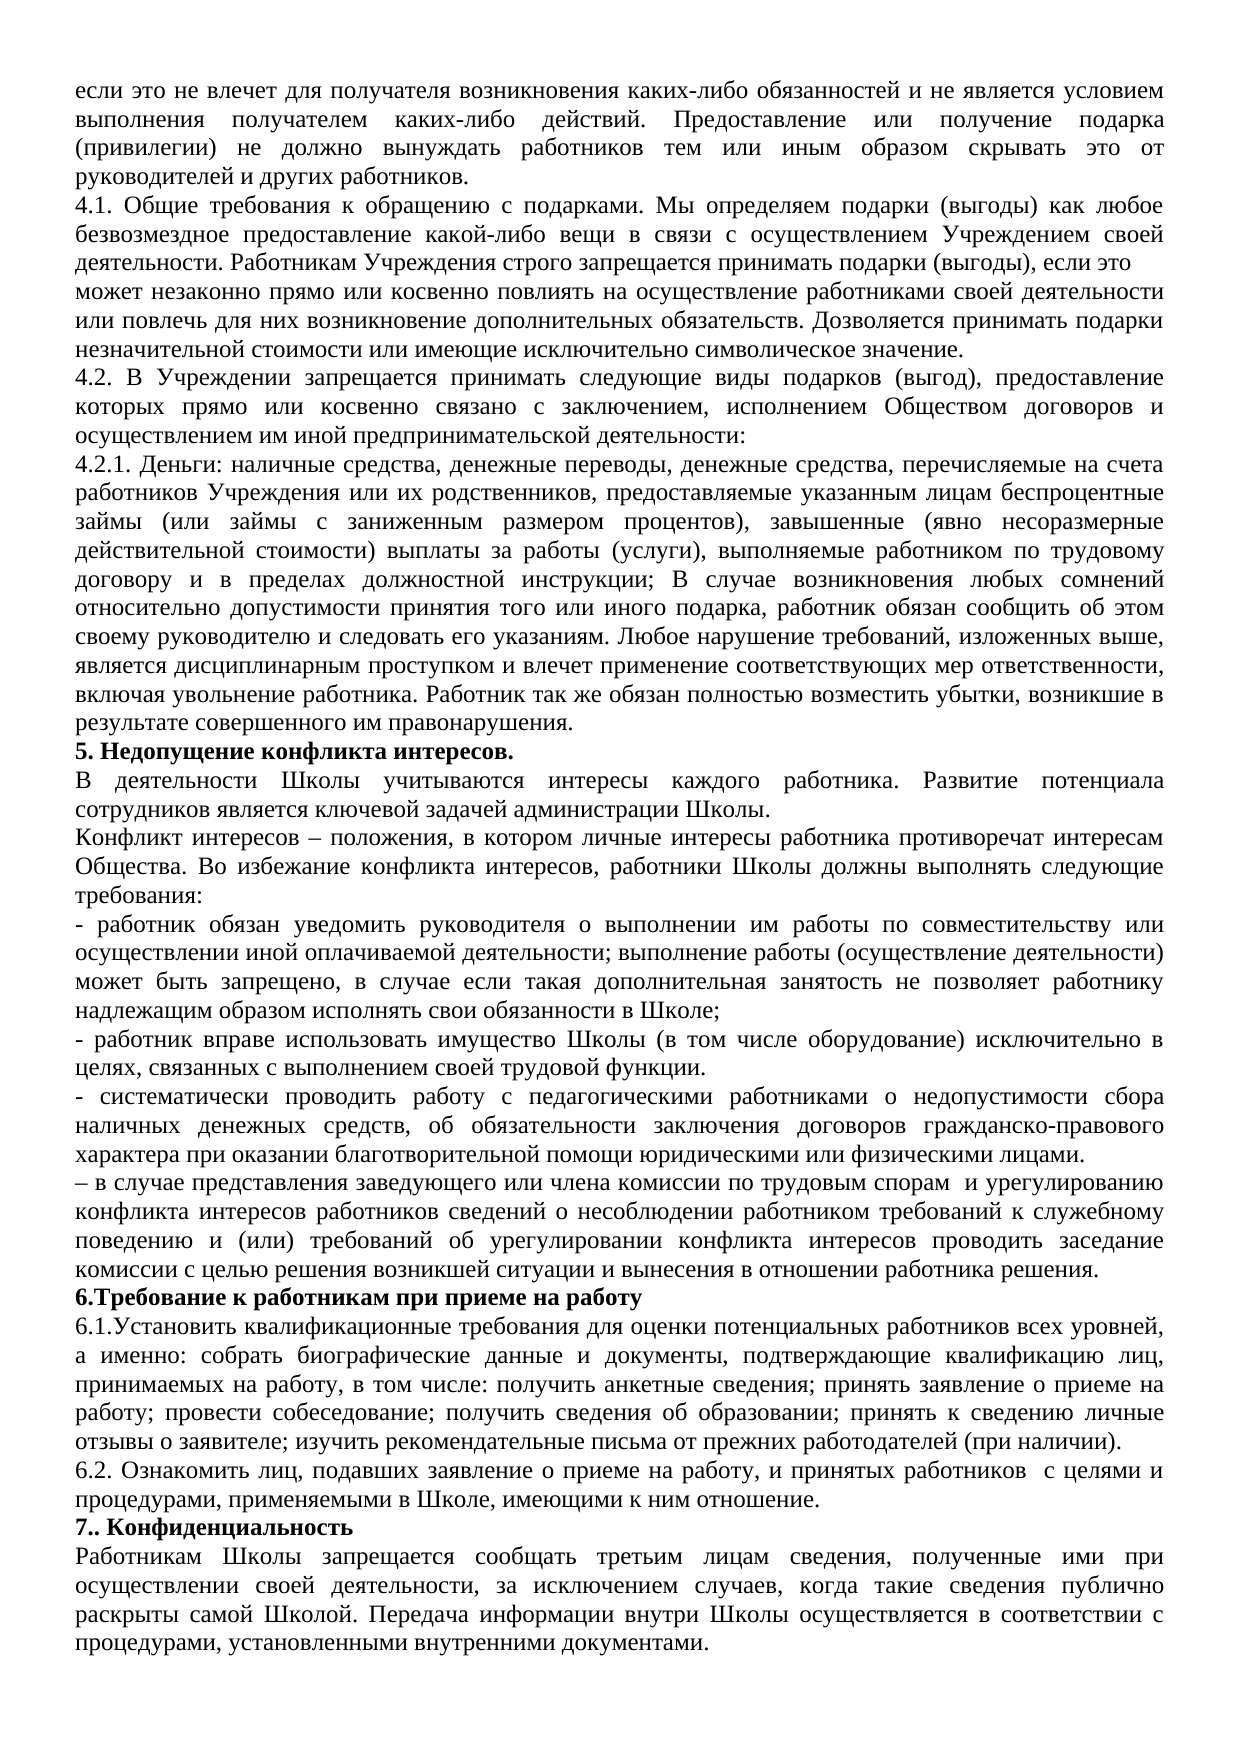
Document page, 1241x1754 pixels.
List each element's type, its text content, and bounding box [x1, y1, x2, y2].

text может незаконно прямо или косвенно повлиять на осуществление работниками своей деятельности или повлечь для них возникновение дополнительных обязательств. Дозволяется принимать подарки незначительной стоимости или имеющие исключительно символическое значение. [75, 276, 1165, 362]
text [75, 75, 1165, 190]
text 7.. Конфиденциальность [75, 1512, 1165, 1541]
text 5. Недопущение конфликта интересов. [75, 736, 1165, 765]
text - систематически проводить работу с педагогическими работниками о недопустимости сбора наличных денежных средств, об обязательности заключения договоров гражданско-правового характера при оказании благотворительной помощи юридическими или физическими лицами. [75, 1081, 1165, 1167]
text 4.2.1. Деньги: наличные средства, денежные переводы, денежные средства, перечисляемые на счета работников Учреждения или их родственников, предоставляемые указанным лицам беспроцентные займы (или займы с заниженным размером процентов), завышенные (явно несоразмерные действительной стоимости) выплаты за работы (услуги), выполняемые работником по трудовому договору и в пределах должностной инструкции; В случае возникновения любых сомнений относительно допустимости принятия того или иного подарка, работник обязан сообщить об этом своему руководителю и следовать его указаниям. Любое нарушение требований, изложенных выше, является дисциплинарным проступком и влечет применение соответствующих мер ответственности, включая увольнение работника. Работник так же обязан полностью возместить убытки, возникшие в результате совершенного им правонарушения. [75, 449, 1165, 736]
text 4.1. Общие требования к обращению с подарками. Мы определяем подарки (выгоды) как любое безвозмездное предоставление какой-либо вещи в связи с осуществлением Учреждением своей деятельности. Работникам Учреждения строго запрещается принимать подарки (выгоды), если это [75, 190, 1165, 276]
text 4.2. В Учреждении запрещается принимать следующие виды подарков (выгод), предоставление которых прямо или косвенно связано с заключением, исполнением Обществом договоров и осуществлением им иной предпринимательской деятельности: [75, 362, 1165, 449]
text Конфликт интересов – положения, в котором личные интересы работника противоречат интересам Общества. Во избежание конфликта интересов, работники Школы должны выполнять следующие требования: [75, 822, 1165, 909]
text В деятельности Школы учитываются интересы каждого работника. Развитие потенциала сотрудников является ключевой задачей администрации Школы. [75, 765, 1165, 822]
text 6.1.Установить квалификационные требования для оценки потенциальных работников всех уровней, а именно: собрать биографические данные и документы, подтверждающие квалификацию лиц, принимаемых на работу, в том числе: получить анкетные сведения; принять заявление о приеме на работу; провести собеседование; получить сведения об образовании; принять к сведению личные отзывы о заявителе; изучить рекомендательные письма от прежних работодателей (при наличии). [75, 1311, 1165, 1455]
text - работник вправе использовать имущество Школы (в том числе оборудование) исключительно в целях, связанных с выполнением своей трудовой функции. [75, 1024, 1165, 1081]
text 6.2. Ознакомить лиц, подавших заявление о приеме на работу, и принятых работников с целями и процедурами, применяемыми в Школе, имеющими к ним отношение. [75, 1455, 1165, 1512]
text 6.Требование к работникам при приеме на работу [75, 1282, 1165, 1311]
text – в случае представления заведующего или члена комиссии по трудовым спорам и урегулированию конфликта интересов работников сведений о несоблюдении работником требований к служебному поведению и (или) требований об урегулировании конфликта интересов проводить заседание комиссии с целью решения возникшей ситуации и вынесения в отношении работника решения. [75, 1167, 1165, 1282]
text Работникам Школы запрещается сообщать третьим лицам сведения, полученные ими при осуществлении своей деятельности, за исключением случаев, когда такие сведения публично раскрыты самой Школой. Передача информации внутри Школы осуществляется в соответствии с процедурами, установленными внутренними документами. [75, 1541, 1165, 1657]
text - работник обязан уведомить руководителя о выполнении им работы по совместительству или осуществлении иной оплачиваемой деятельности; выполнение работы (осуществление деятельности) может быть запрещено, в случае если такая дополнительная занятость не позволяет работнику надлежащим образом исполнять свои обязанности в Школе; [75, 909, 1165, 1024]
